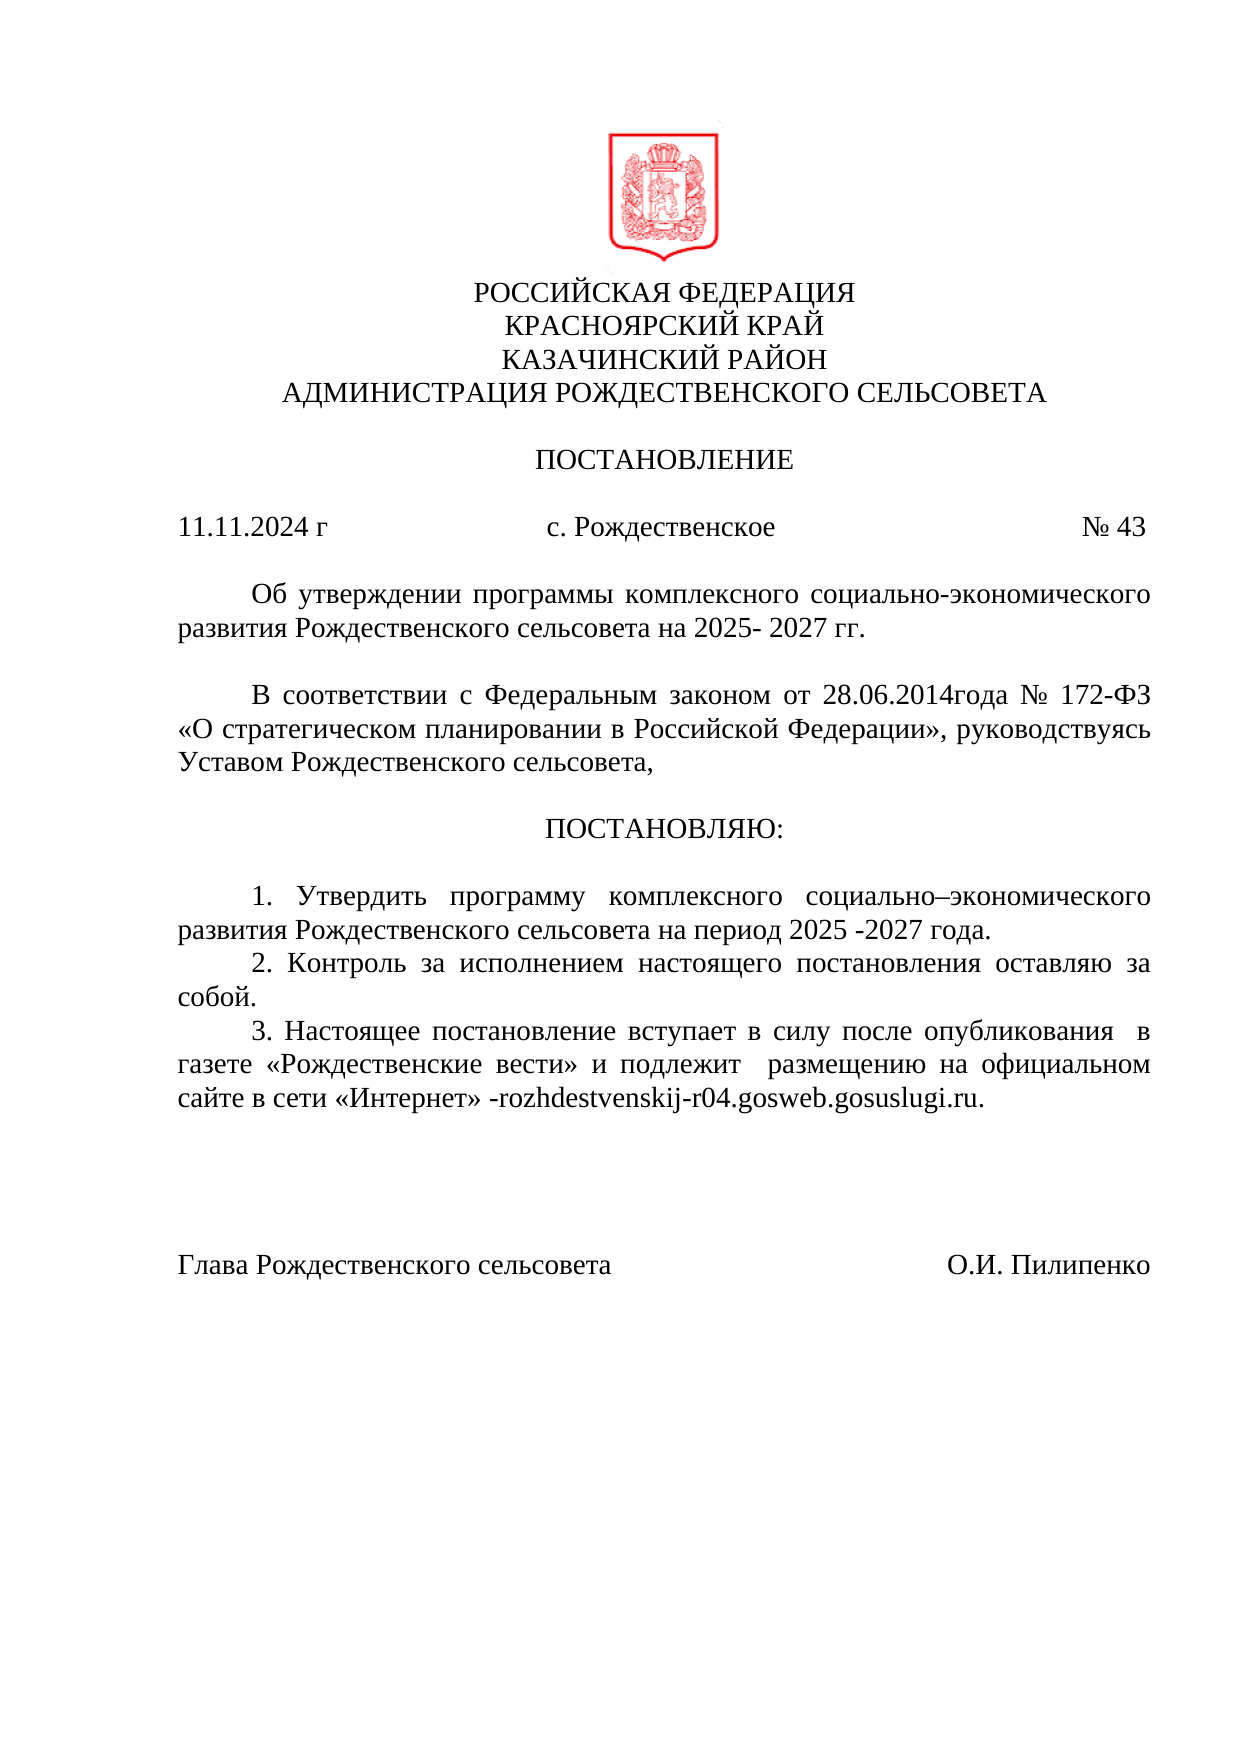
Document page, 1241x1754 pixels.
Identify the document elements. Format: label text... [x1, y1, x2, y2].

text Об утверждении программы комплексного социально-экономического развития Рождественского сельсовета на 2025- 2027 гг. [177, 577, 1152, 644]
picture [605, 118, 724, 275]
text 1. Утвердить программу комплексного социально–экономического развития Рождественского сельсовета на период 2025 -2027 года. [177, 878, 1152, 946]
text 11.11.2024 г с. Рождественское № 43 [177, 509, 1152, 543]
text 3. Настоящее постановление вступает в силу после опубликования в газете «Рождественские вести» и подлежит размещению на официальном сайте в сети «Интернет» -rozhdestvenskij-r04.gosweb.gosuslugi.ru. [177, 1013, 1152, 1113]
text КАЗАЧИНСКИЙ РАЙОН [177, 342, 1152, 375]
text Глава Рождественского сельсовета О.И. Пилипенко [177, 1247, 1152, 1281]
text АДМИНИСТРАЦИЯ РОЖДЕСТВЕНСКОГО СЕЛЬСОВЕТА [177, 375, 1152, 409]
text 2. Контроль за исполнением настоящего постановления оставляю за собой. [177, 946, 1152, 1013]
text В соответствии с Федеральным законом от 28.06.2014года № 172-ФЗ «О стратегическом планировании в Российской Федерации», руководствуясь Уставом Рождественского сельсовета, [177, 677, 1152, 778]
text ПОСТАНОВЛЯЮ: [177, 811, 1152, 845]
text ПОСТАНОВЛЕНИЕ [177, 442, 1152, 476]
text КРАСНОЯРСКИЙ КРАЙ [177, 308, 1152, 342]
text РОССИЙСКАЯ ФЕДЕРАЦИЯ [177, 275, 1152, 308]
